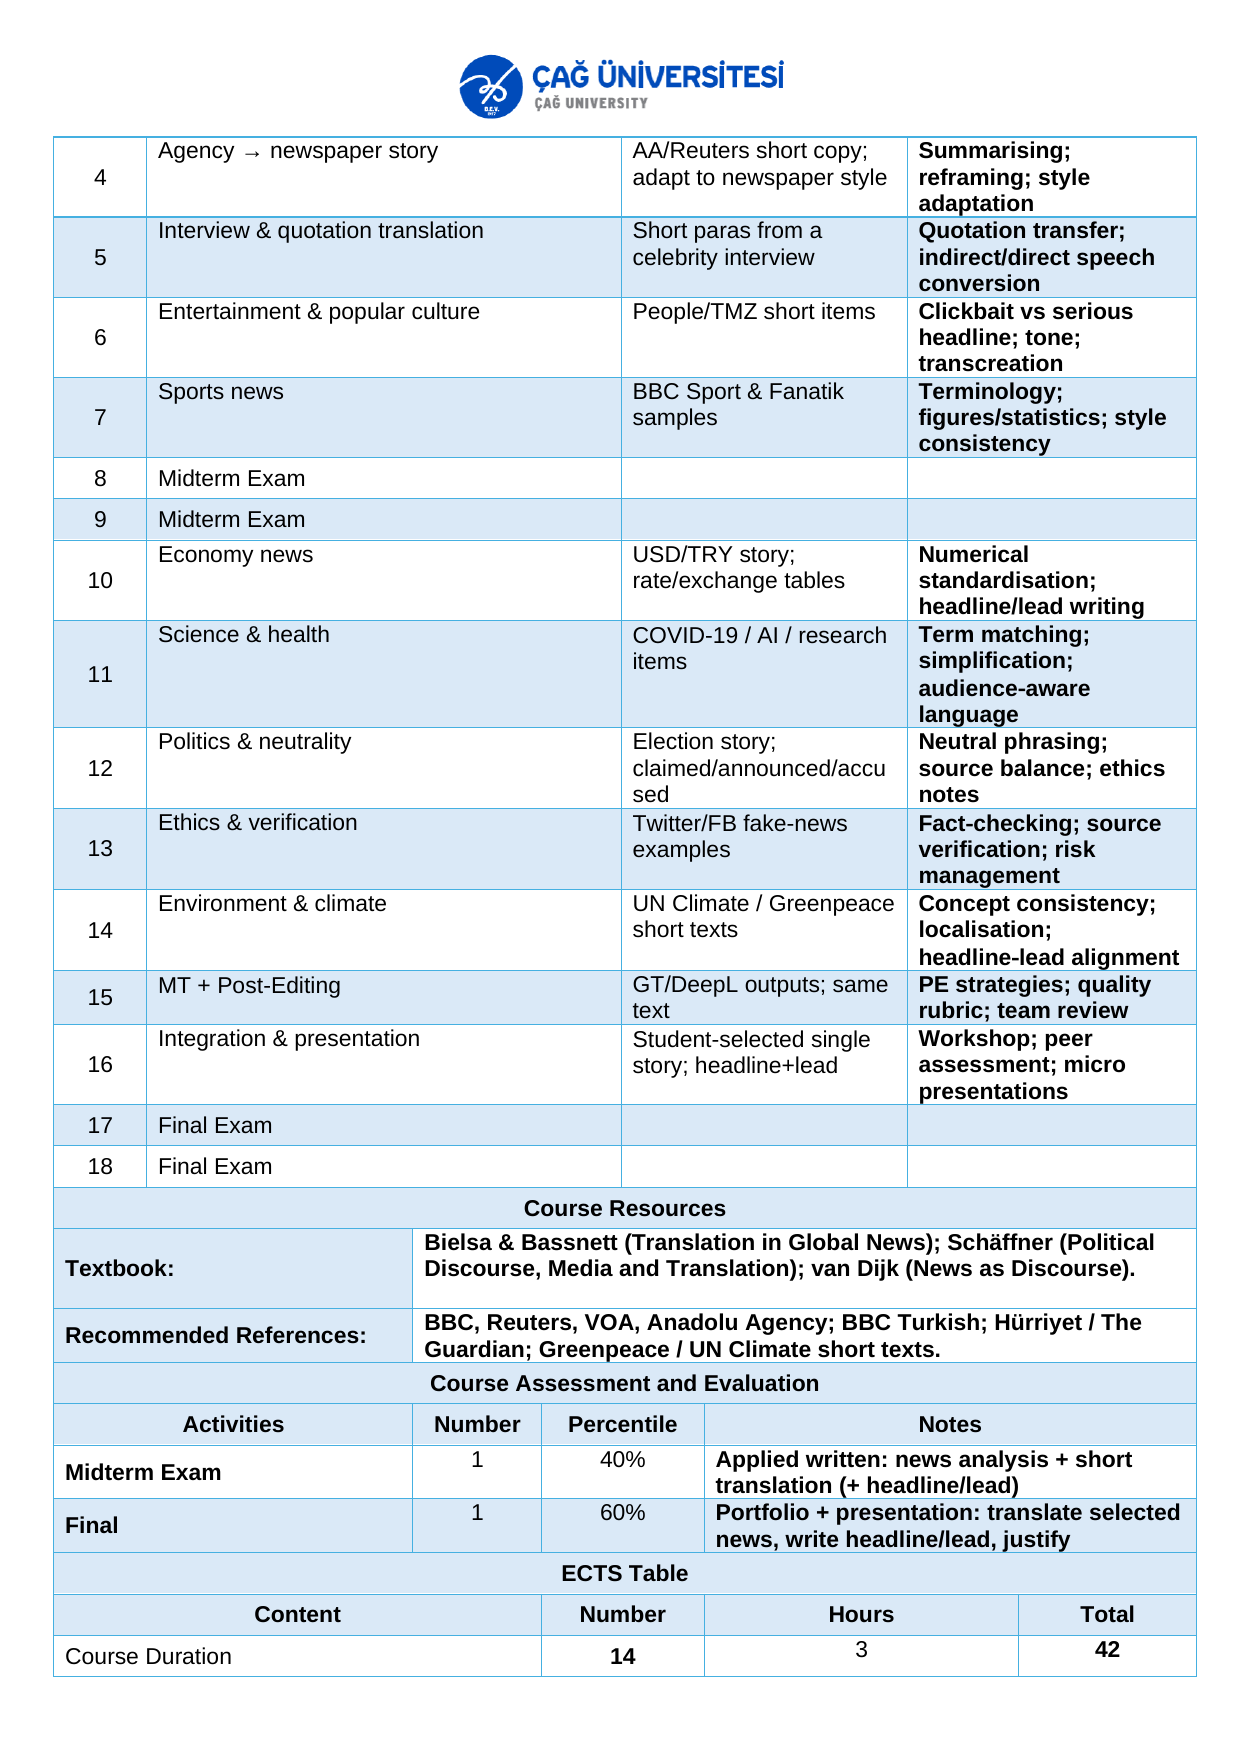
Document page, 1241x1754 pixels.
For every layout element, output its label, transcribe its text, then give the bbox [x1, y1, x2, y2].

table_cell Ethics & verification [147, 809, 621, 889]
table_cell 13 [54, 809, 146, 889]
table_cell BBC Sport & Fanatik samples [622, 378, 907, 457]
table_cell COVID‑19 / AI / research items [622, 621, 907, 727]
table_cell 8 [54, 458, 146, 498]
table_cell Student‑selected single story; headline+lead [622, 1025, 907, 1104]
table_cell [908, 1105, 1196, 1145]
table_cell Applied written: news analysis + short translation (+ headline/lead) [705, 1446, 1196, 1498]
table_cell Course Duration [54, 1636, 541, 1676]
table_cell Final Exam [147, 1146, 621, 1187]
table_cell Science & health [147, 621, 621, 727]
table_cell Twitter/FB fake‑news examples [622, 809, 907, 889]
table_cell 1 [413, 1446, 541, 1498]
table_cell BBC, Reuters, VOA, Anadolu Agency; BBC Turkish; Hürriyet / The Guardian; Greenpeace / UN Climate short texts. [413, 1309, 1196, 1362]
table_cell 17 [54, 1105, 146, 1145]
table_cell UN Climate / Greenpeace short texts [622, 890, 907, 970]
picture [442, 29, 798, 136]
table_cell 15 [54, 971, 146, 1024]
table_cell [908, 458, 1196, 498]
table_cell 9 [54, 499, 146, 539]
table_cell Environment & climate [147, 890, 621, 970]
table_cell Number [542, 1595, 704, 1635]
table_cell 14 [542, 1636, 704, 1676]
table_cell Activities [54, 1404, 412, 1444]
table_cell [622, 458, 907, 498]
table_cell 16 [54, 1025, 146, 1104]
table_cell Integration & presentation [147, 1025, 621, 1104]
table_cell MT + Post‑Editing [147, 971, 621, 1024]
table_cell Quotation transfer; indirect/direct speech conversion [908, 218, 1196, 297]
table_cell [908, 499, 1196, 539]
table_cell Neutral phrasing; source balance; ethics notes [908, 728, 1196, 807]
table_cell Notes [705, 1404, 1196, 1444]
table_cell 40% [542, 1446, 704, 1498]
table_cell 11 [54, 621, 146, 727]
table_cell PE strategies; quality rubric; team review [908, 971, 1196, 1024]
table_cell Textbook: [54, 1229, 412, 1308]
table_cell Midterm Exam [147, 458, 621, 498]
table_cell Interview & quotation translation [147, 218, 621, 297]
table_cell 14 [54, 890, 146, 970]
table_cell ECTS Table [54, 1553, 1196, 1593]
table_cell 4 [54, 138, 146, 216]
table_cell Summarising; reframing; style adaptation [908, 138, 1196, 216]
table_cell Number [413, 1404, 541, 1444]
table_cell Portfolio + presentation: translate selected news, write headline/lead, justify [705, 1499, 1196, 1552]
table_cell 42 [1019, 1636, 1196, 1676]
table_cell [622, 1146, 907, 1187]
table_cell [622, 499, 907, 539]
table_cell 18 [54, 1146, 146, 1187]
table_cell Total [1019, 1595, 1196, 1635]
table_cell Percentile [542, 1404, 704, 1444]
table_cell Economy news [147, 541, 621, 619]
table_cell AA/Reuters short copy; adapt to newspaper style [622, 138, 907, 216]
table_cell Politics & neutrality [147, 728, 621, 807]
table_cell Hours [705, 1595, 1018, 1635]
table_cell 10 [54, 541, 146, 619]
table_cell Agency → newspaper story [147, 138, 621, 216]
table_cell 7 [54, 378, 146, 457]
table_cell Fact‑checking; source verification; risk management [908, 809, 1196, 889]
table_cell 3 [705, 1636, 1018, 1676]
table_cell Midterm Exam [147, 499, 621, 539]
table_cell Recommended References: [54, 1309, 412, 1362]
table_cell 1 [413, 1499, 541, 1552]
table_cell Term matching; simplification; audience‑aware language [908, 621, 1196, 727]
table_cell 5 [54, 218, 146, 297]
table_cell Clickbait vs serious headline; tone; transcreation [908, 298, 1196, 377]
table_cell Workshop; peer assessment; micro presentations [908, 1025, 1196, 1104]
table_cell 12 [54, 728, 146, 807]
table_cell People/TMZ short items [622, 298, 907, 377]
table_cell Bielsa & Bassnett (Translation in Global News); Schäffner (Political Discourse, Media and Translation); van Dijk (News as Discourse). [413, 1229, 1196, 1308]
table_cell [908, 1146, 1196, 1187]
table_cell 60% [542, 1499, 704, 1552]
table_cell Final [54, 1499, 412, 1552]
table_cell GT/DeepL outputs; same text [622, 971, 907, 1024]
table_cell Concept consistency; localisation; headline‑lead alignment [908, 890, 1196, 970]
table_cell Final Exam [147, 1105, 621, 1145]
table_cell Course Resources [54, 1188, 1196, 1228]
table_cell Midterm Exam [54, 1446, 412, 1498]
table_cell Numerical standardisation; headline/lead writing [908, 541, 1196, 619]
table_cell USD/TRY story; rate/exchange tables [622, 541, 907, 619]
table_cell Short paras from a celebrity interview [622, 218, 907, 297]
table_cell Terminology; figures/statistics; style consistency [908, 378, 1196, 457]
table_cell Entertainment & popular culture [147, 298, 621, 377]
table_cell Sports news [147, 378, 621, 457]
table_cell Course Assessment and Evaluation [54, 1363, 1196, 1403]
table_cell 6 [54, 298, 146, 377]
table_cell [622, 1105, 907, 1145]
table_cell Election story; claimed/announced/accused [622, 728, 907, 807]
table_cell Content [54, 1595, 541, 1635]
